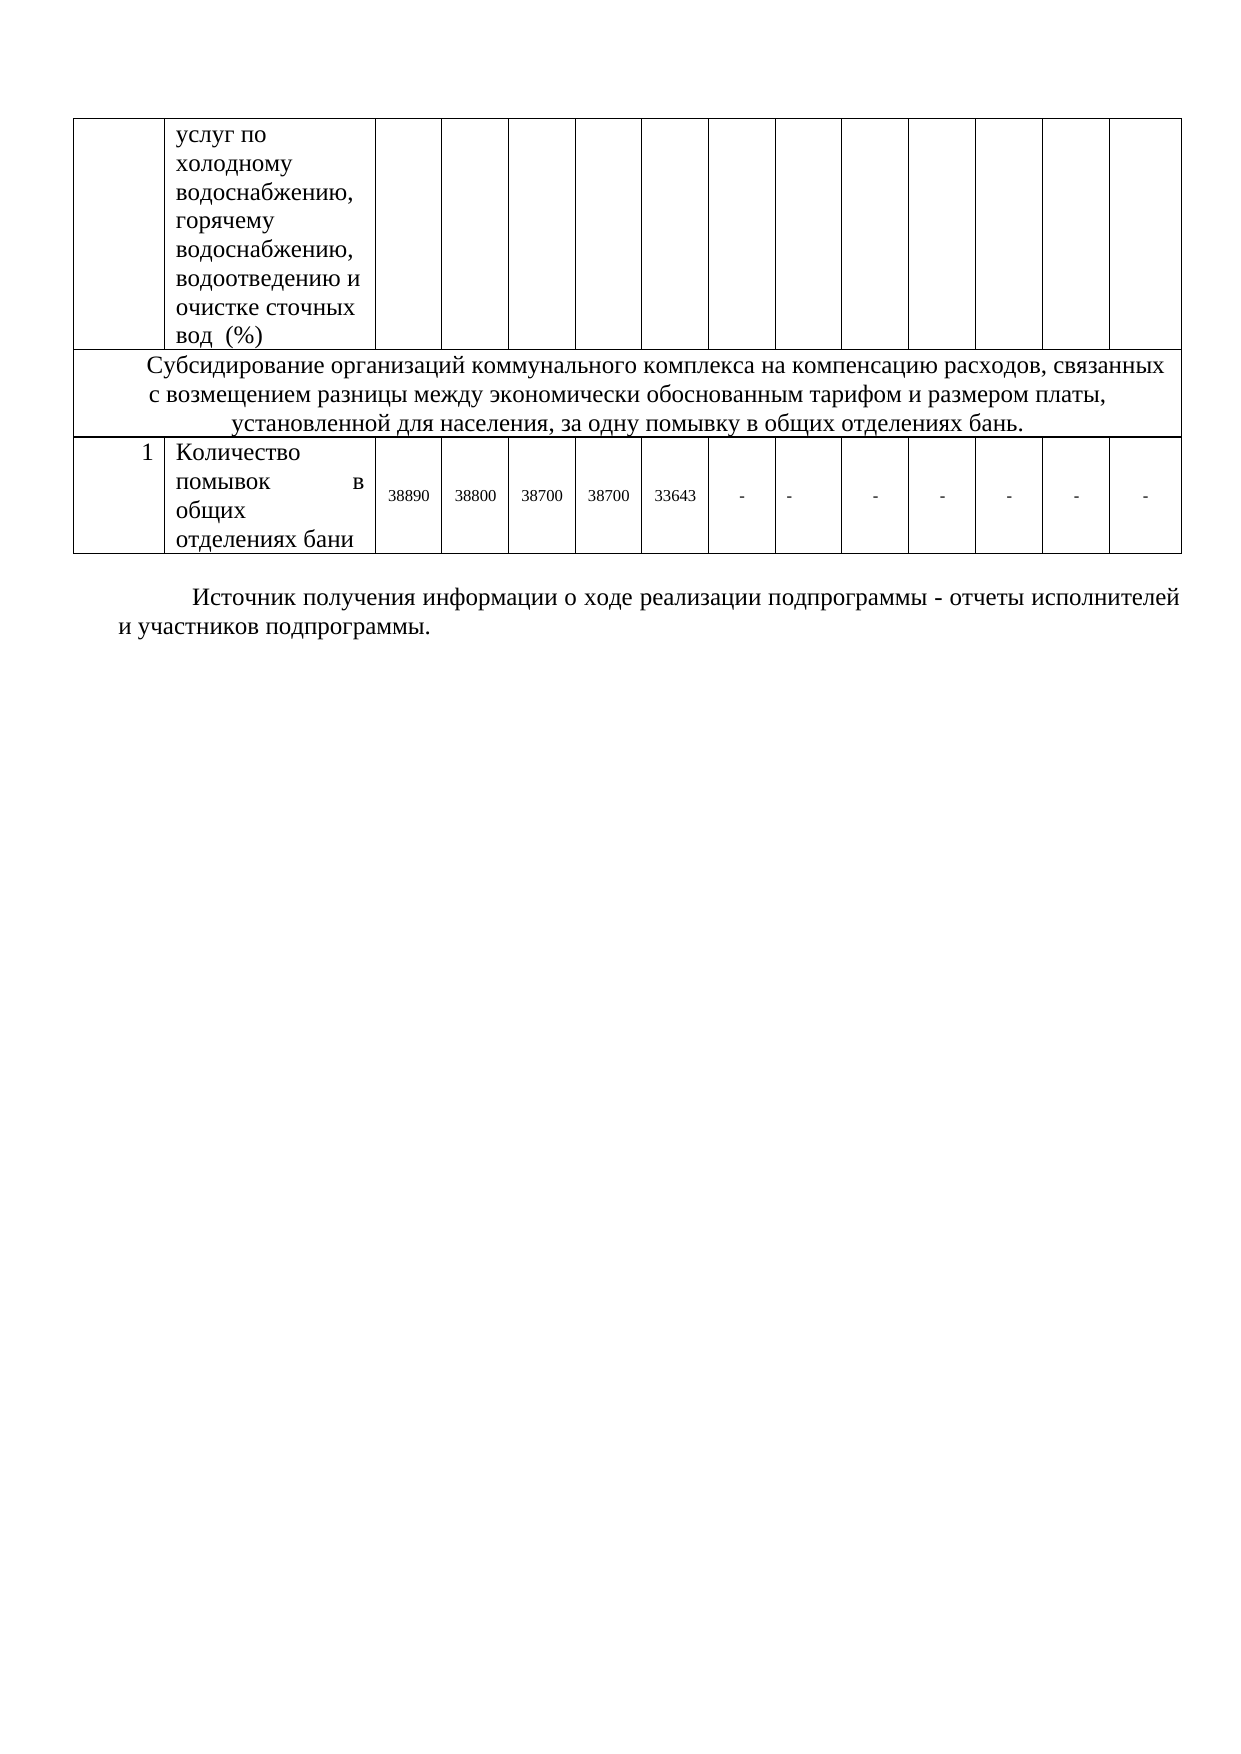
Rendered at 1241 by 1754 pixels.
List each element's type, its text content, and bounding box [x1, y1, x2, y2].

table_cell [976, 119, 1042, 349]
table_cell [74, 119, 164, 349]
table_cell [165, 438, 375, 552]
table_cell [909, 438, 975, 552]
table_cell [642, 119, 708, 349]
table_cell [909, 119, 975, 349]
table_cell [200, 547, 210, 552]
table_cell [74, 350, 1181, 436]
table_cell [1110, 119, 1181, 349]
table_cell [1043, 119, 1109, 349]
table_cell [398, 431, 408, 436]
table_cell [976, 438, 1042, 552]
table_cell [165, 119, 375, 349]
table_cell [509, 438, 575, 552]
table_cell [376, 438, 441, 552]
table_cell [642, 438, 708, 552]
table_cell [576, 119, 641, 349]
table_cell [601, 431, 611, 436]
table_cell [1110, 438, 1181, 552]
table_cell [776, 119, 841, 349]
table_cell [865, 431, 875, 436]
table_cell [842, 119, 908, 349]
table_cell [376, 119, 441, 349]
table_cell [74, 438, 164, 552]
text Источник получения информации о ходе реализации подпрограммы - отчеты исполнителей и участников подпрограммы. [118, 582, 1181, 640]
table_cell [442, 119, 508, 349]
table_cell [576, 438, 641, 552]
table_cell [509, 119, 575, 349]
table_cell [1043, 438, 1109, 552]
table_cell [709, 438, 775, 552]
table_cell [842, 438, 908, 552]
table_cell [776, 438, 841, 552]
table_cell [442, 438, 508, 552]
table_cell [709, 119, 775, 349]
